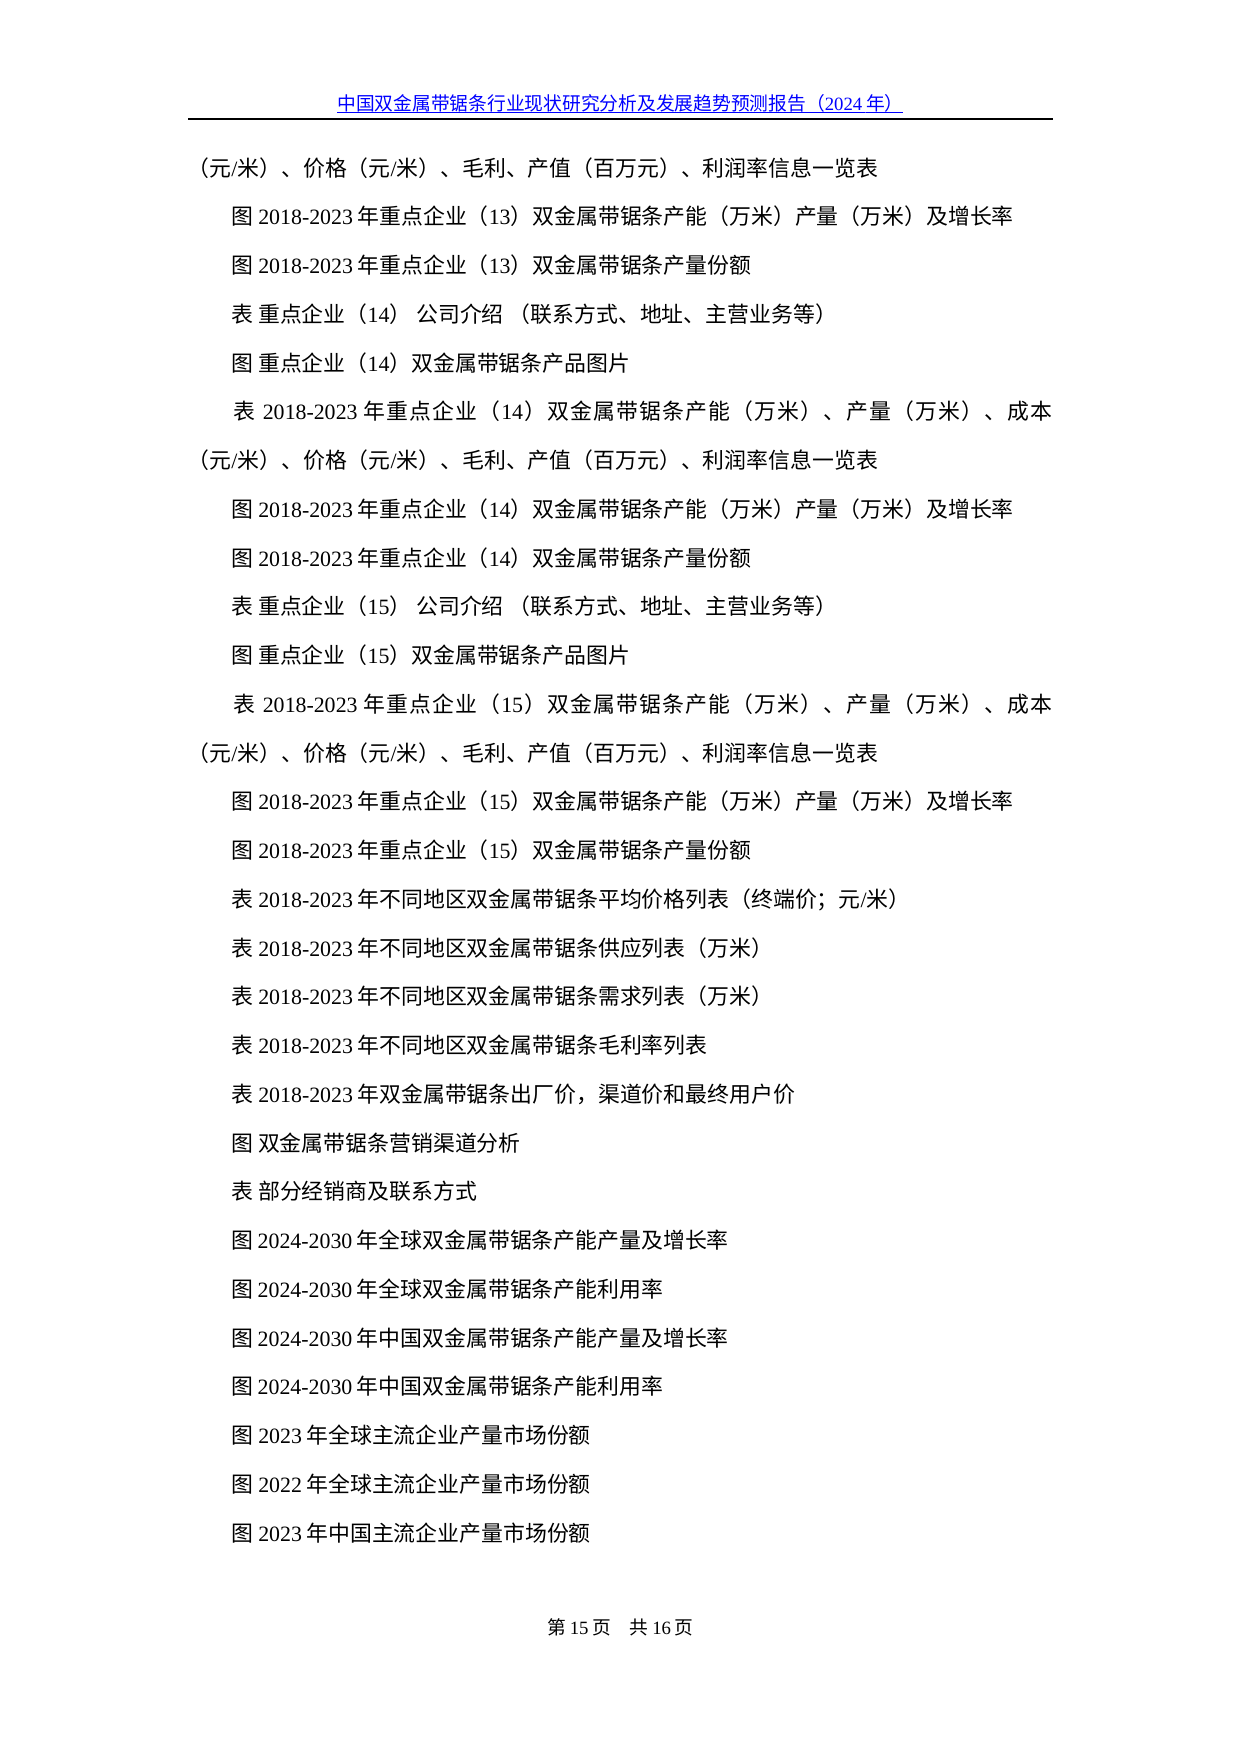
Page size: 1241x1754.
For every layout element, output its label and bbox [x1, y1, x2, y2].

text [187, 150, 1053, 1548]
